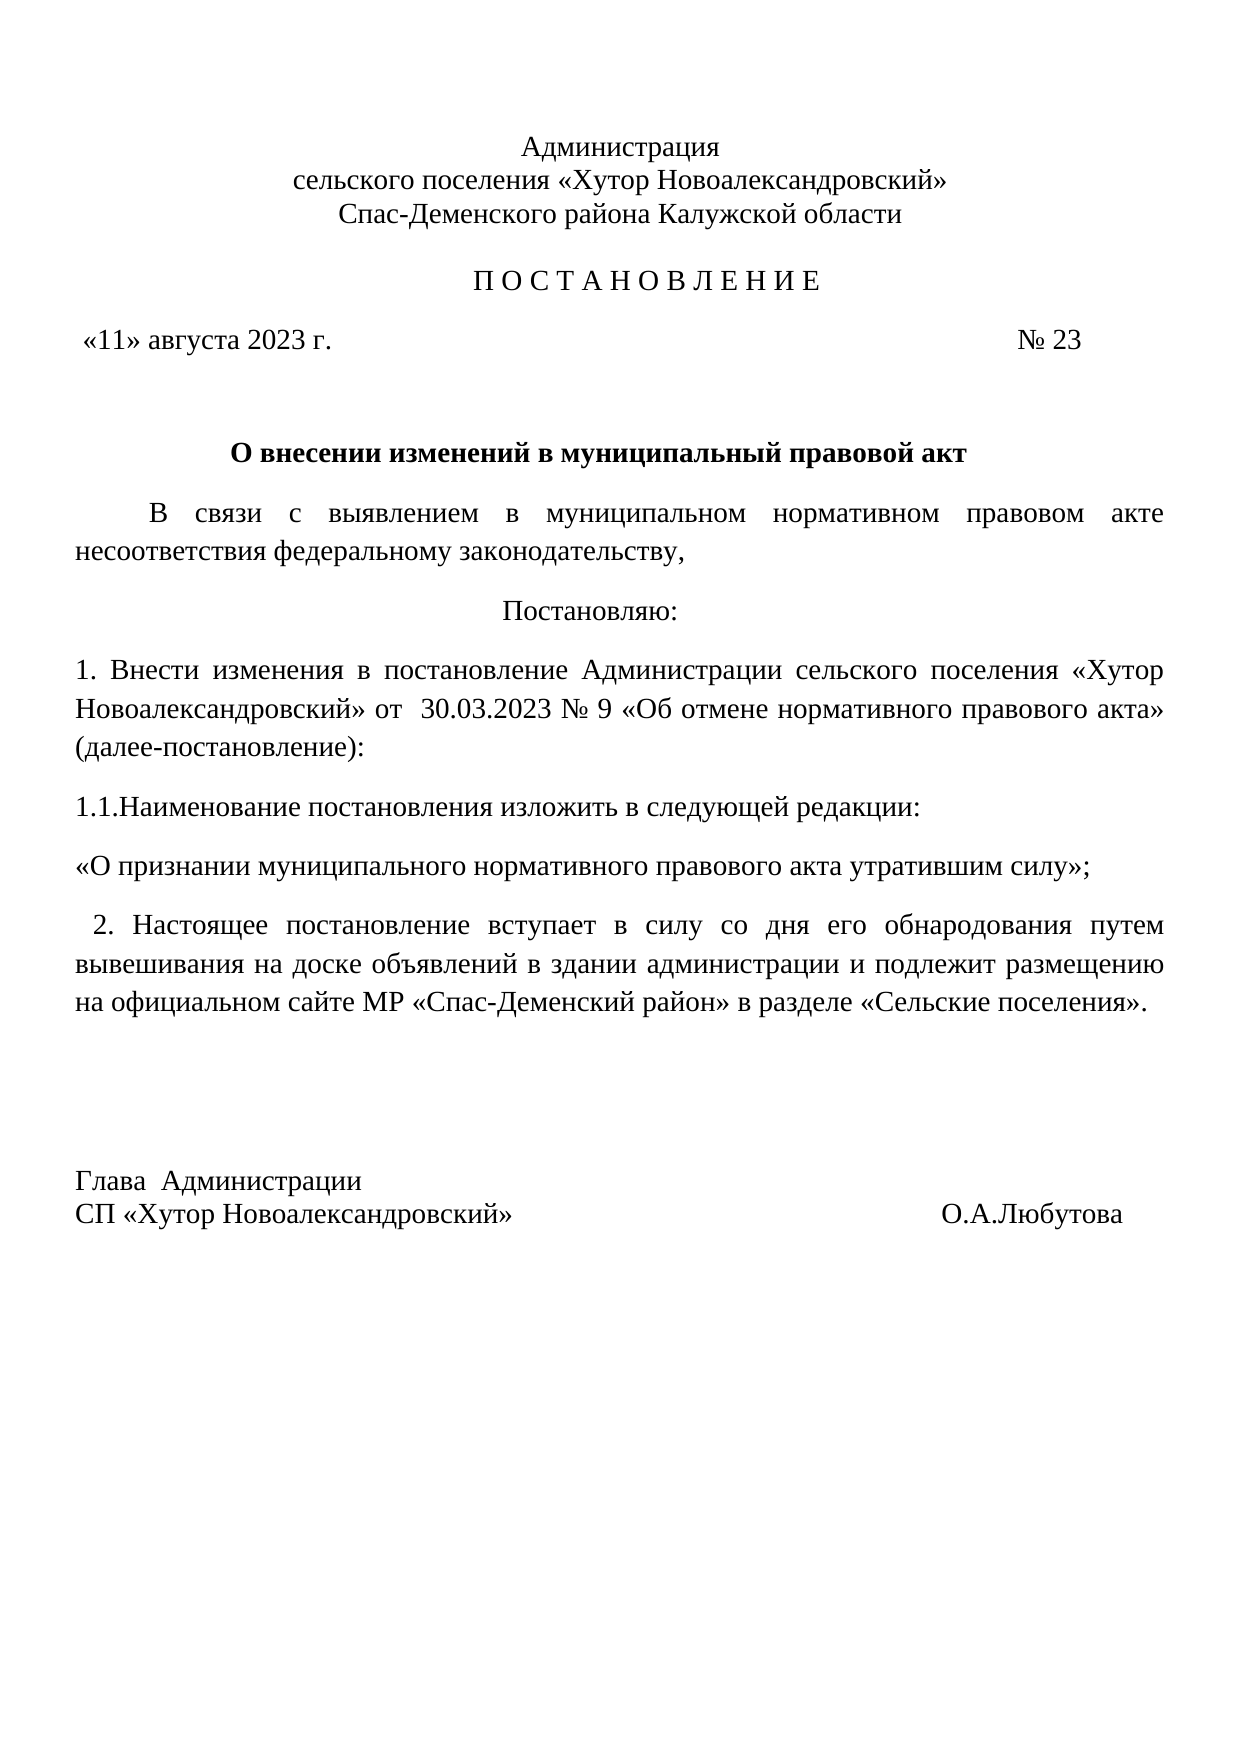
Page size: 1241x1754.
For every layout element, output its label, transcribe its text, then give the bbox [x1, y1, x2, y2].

text П О С Т А Н О В Л Е Н И Е [75, 263, 1165, 297]
text «О признании муниципального нормативного правового акта утратившим силу»; [75, 848, 1165, 882]
text Спас-Деменского района Калужской области [75, 196, 1165, 229]
text В связи с выявлением в муниципальном нормативном правовом акте несоответствия федеральному законодательству, [75, 495, 1165, 567]
text 1.1.Наименование постановления изложить в следующей редакции: [75, 789, 1165, 822]
text 2. Настоящее постановление вступает в силу со дня его обнародования путем вывешивания на доске объявлений в здании администрации и подлежит размещению на официальном сайте МР «Спас-Деменский район» в разделе «Сельские поселения». [75, 907, 1165, 1018]
text Постановляю: [75, 593, 1165, 626]
text СП «Хутор Новоалександровский» О.А.Любутова [75, 1196, 1165, 1230]
text сельского поселения «Хутор Новоалександровский» [75, 162, 1165, 196]
text Администрация [75, 129, 1165, 162]
text «11» августа . № 23 [75, 322, 1165, 356]
text 1. Внести изменения в постановление Администрации сельского поселения «Хутор Новоалександровский» от 30.03.2023 № 9 «Об отмене нормативного правового акта» (далее-постановление): [75, 652, 1165, 763]
text О внесении изменений в муниципальный правовой акт [149, 436, 1165, 469]
text Глава Администрации [75, 1163, 1165, 1196]
